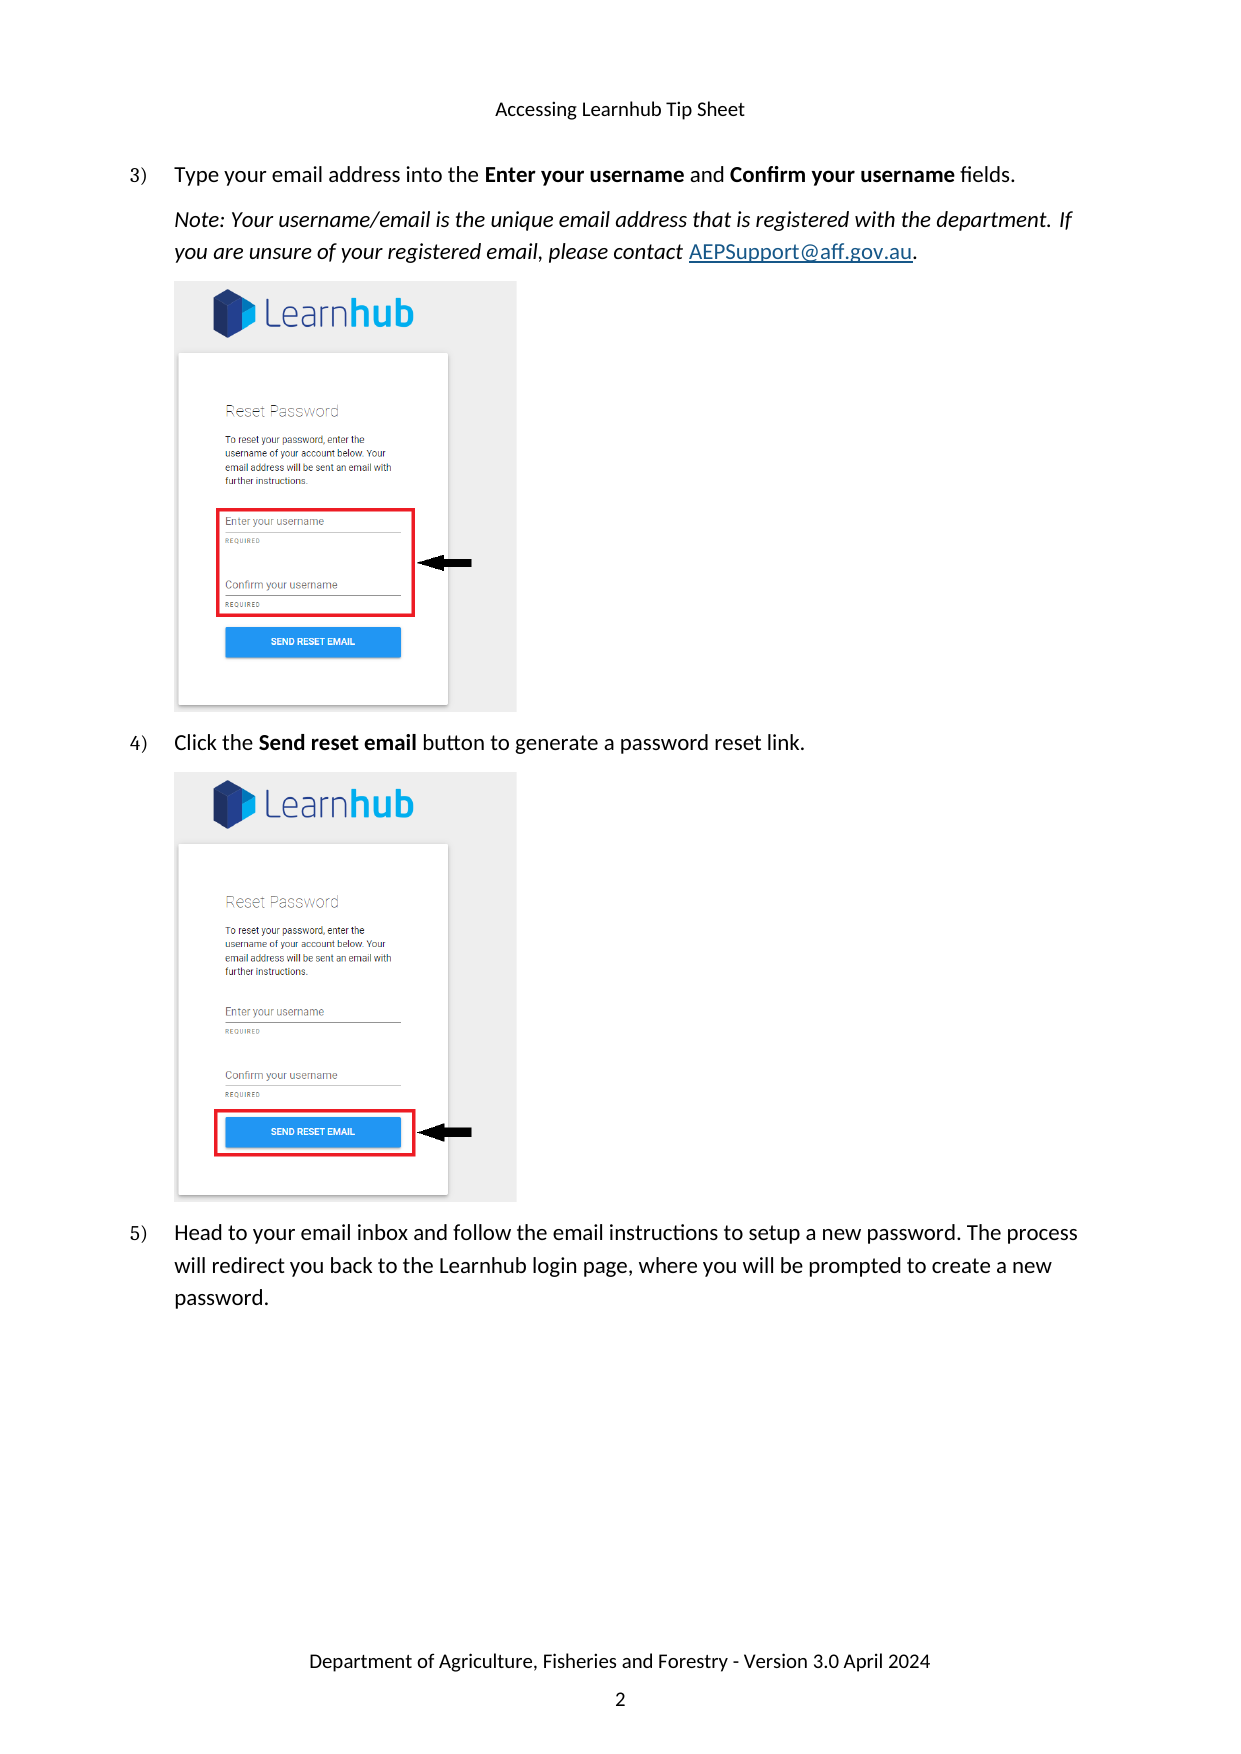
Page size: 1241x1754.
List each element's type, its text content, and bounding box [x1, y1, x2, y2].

picture [174, 772, 517, 1202]
list Click the Send reset email button to generate a password reset link. [130, 728, 1110, 756]
picture [174, 281, 517, 712]
list Note: Your username/email is the unique email address that is registered with the department. If you are unsure of your registered email, please contact AEPSupport@aff.gov.au. [174, 205, 1110, 265]
list Type your email address into the Enter your username and Confirm your username fields. [130, 160, 1110, 188]
list Head to your email inbox and follow the email instructions to setup a new password. The process will redirect you back to the Learnhub login page, where you will be prompted to create a new password. [130, 1218, 1110, 1311]
